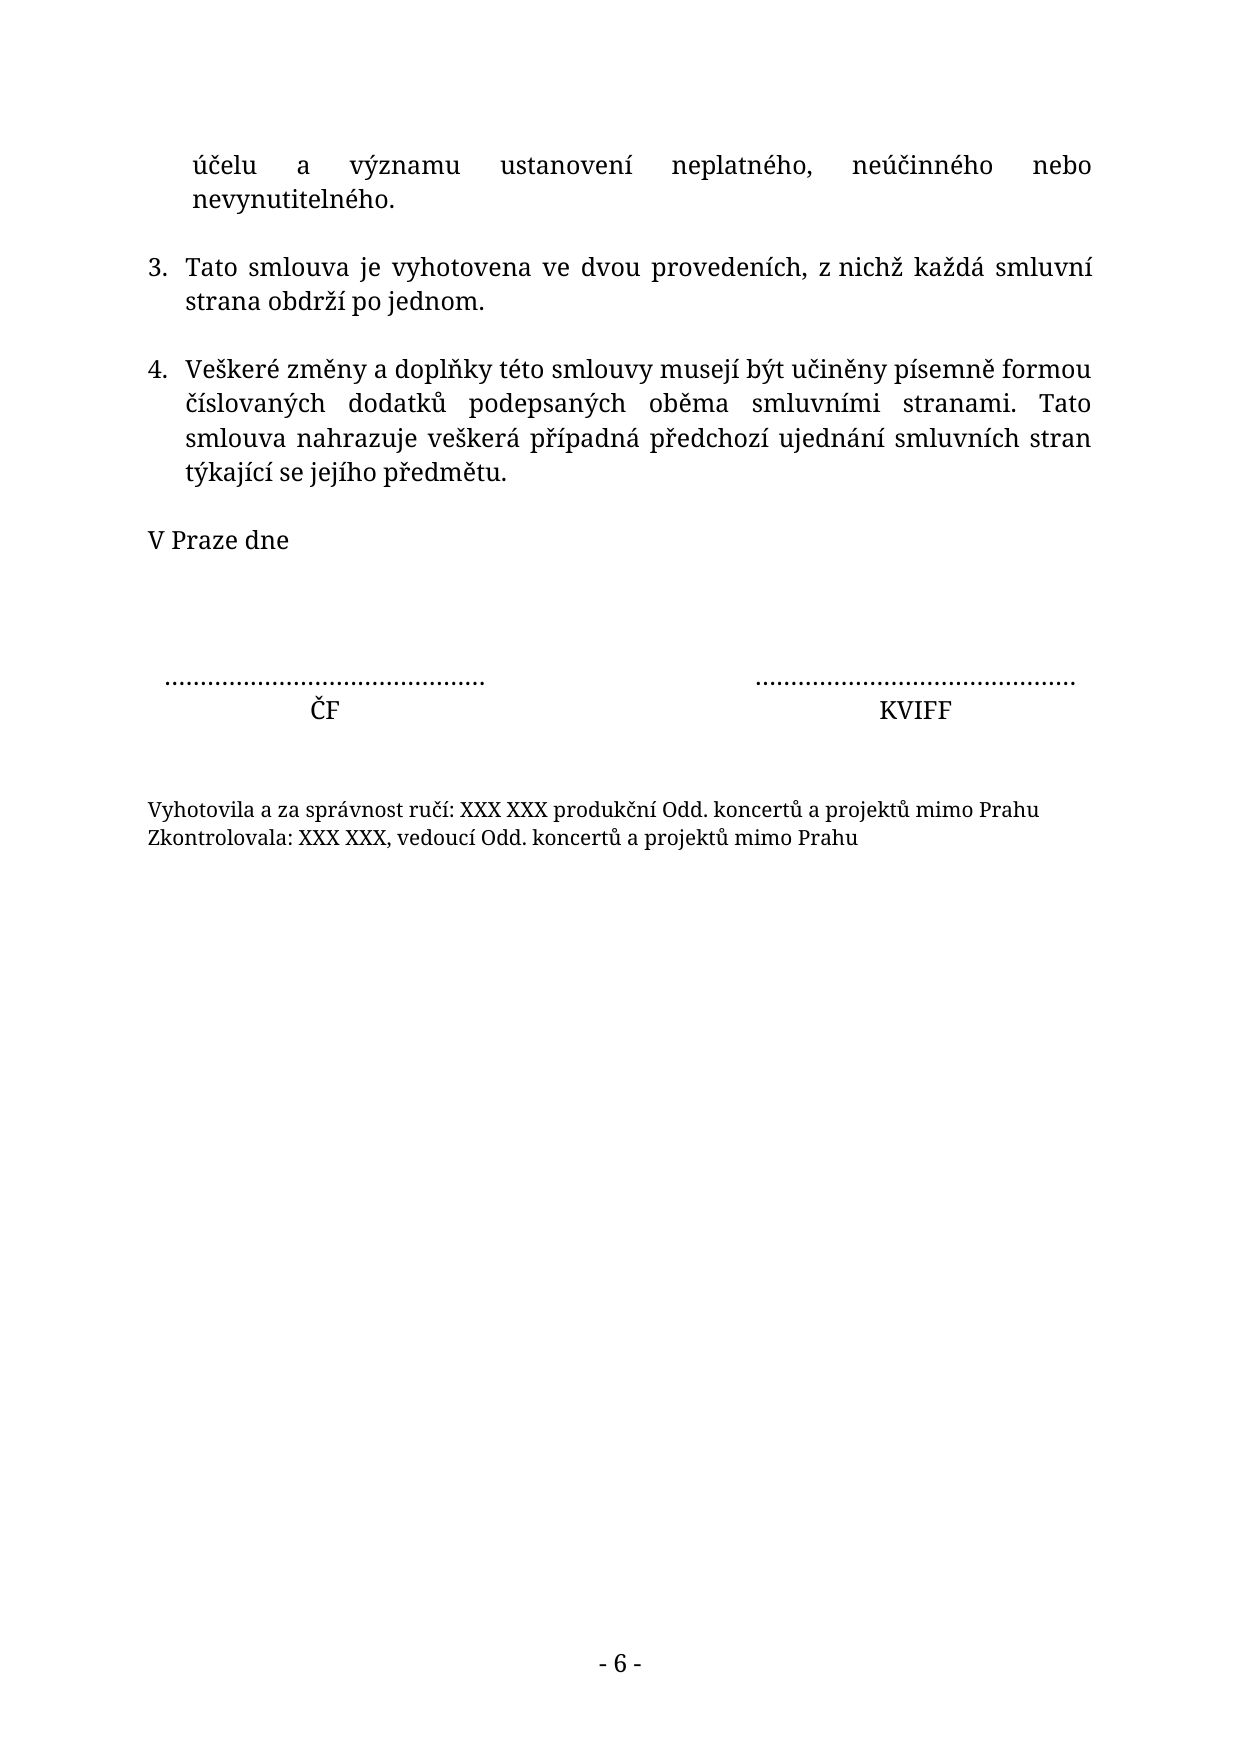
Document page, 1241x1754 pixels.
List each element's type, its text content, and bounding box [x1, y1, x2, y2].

text ČF KVIFF [148, 693, 1092, 727]
text Zkontrolovala: XXX XXX, vedoucí Odd. koncertů a projektů mimo Prahu [148, 823, 1092, 852]
list Veškeré změny a doplňky této smlouvy musejí být učiněny písemně formou číslovaných dodatků podepsaných oběma smluvními stranami. Tato smlouva nahrazuje veškerá případná předchozí ujednání smluvních stran týkající se jejího předmětu. [148, 352, 1092, 488]
text V Praze dne [148, 522, 1092, 556]
list Tato smlouva je vyhotovena ve dvou provedeních, z nichž každá smluvní strana obdrží po jednom. [148, 250, 1092, 318]
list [148, 148, 1092, 216]
text ……………………………………… ……………………………………… [148, 659, 1092, 693]
text Vyhotovila a za správnost ručí: XXX XXX produkční Odd. koncertů a projektů mimo Prahu [148, 795, 1092, 823]
